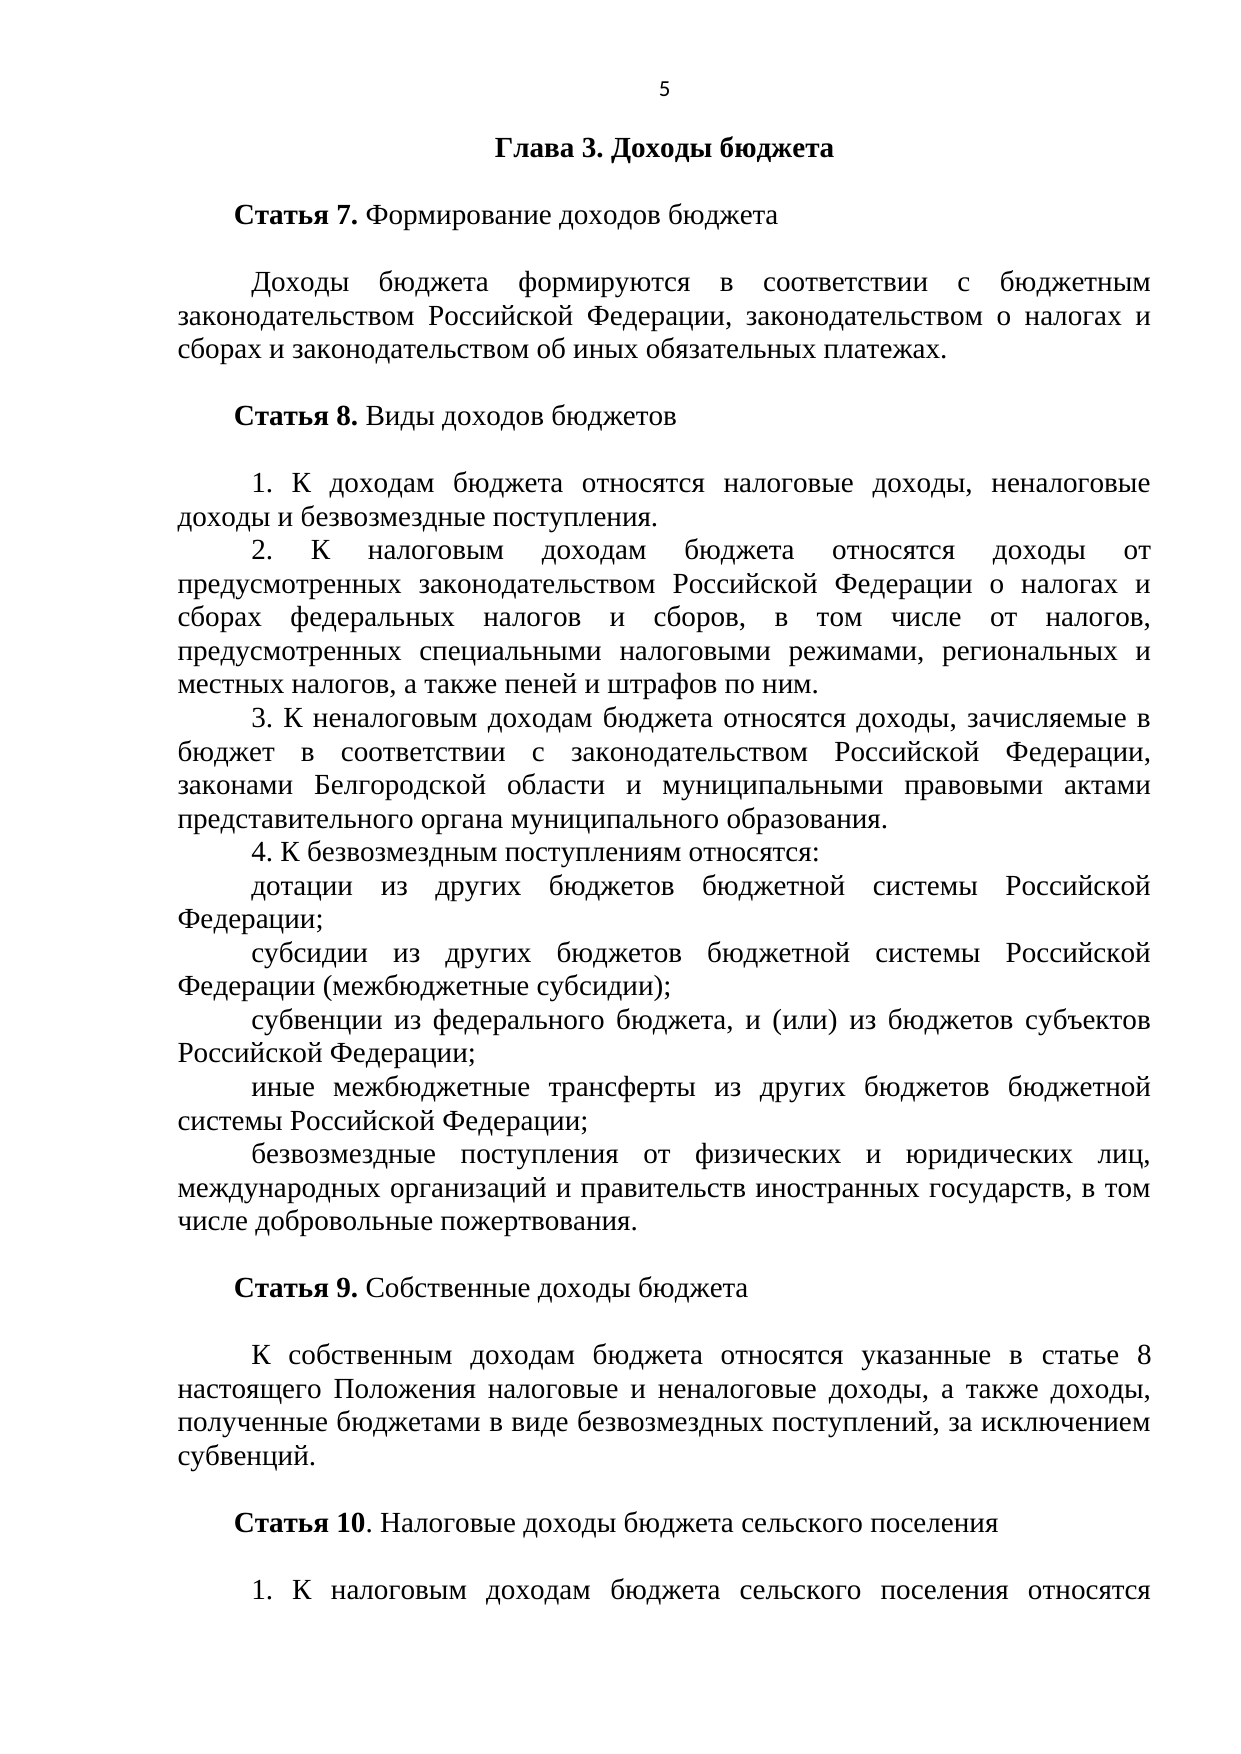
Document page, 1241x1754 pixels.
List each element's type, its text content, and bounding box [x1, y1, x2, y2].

text 4. К безвозмездным поступлениям относятся: [177, 834, 1152, 868]
text субвенции из федерального бюджета, и (или) из бюджетов субъектов Российской Федерации; [177, 1002, 1152, 1069]
text Глава 3. Доходы бюджета [177, 130, 1152, 163]
text 2. К налоговым доходам бюджета относятся доходы от предусмотренных законодательством Российской Федерации о налогах и сборах федеральных налогов и сборов, в том числе от налогов, предусмотренных специальными налоговыми режимами, региональных и местных налогов, а также пеней и штрафов по ним. [177, 532, 1152, 700]
text Доходы бюджета формируются в соответствии с бюджетным законодательством Российской Федерации, законодательством о налогах и сборах и законодательством об иных обязательных платежах. [177, 264, 1152, 365]
text Статья 9. Собственные доходы бюджета [177, 1270, 1152, 1304]
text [177, 1572, 1152, 1606]
text Статья 7. Формирование доходов бюджета [177, 197, 1152, 231]
text субсидии из других бюджетов бюджетной системы Российской Федерации (межбюджетные субсидии); [177, 935, 1152, 1002]
text 1. К доходам бюджета относятся налоговые доходы, неналоговые доходы и безвозмездные поступления. [177, 465, 1152, 532]
text иные межбюджетные трансферты из других бюджетов бюджетной системы Российской Федерации; [177, 1069, 1152, 1136]
text Статья 10. Налоговые доходы бюджета сельского поселения [177, 1505, 1152, 1539]
text Статья 8. Виды доходов бюджетов [177, 398, 1152, 432]
text безвозмездные поступления от физических и юридических лиц, международных организаций и правительств иностранных государств, в том числе добровольные пожертвования. [177, 1136, 1152, 1237]
text дотации из других бюджетов бюджетной системы Российской Федерации; [177, 868, 1152, 935]
text 3. К неналоговым доходам бюджета относятся доходы, зачисляемые в бюджет в соответствии с законодательством Российской Федерации, законами Белгородской области и муниципальными правовыми актами представительного органа муниципального образования. [177, 700, 1152, 834]
text К собственным доходам бюджета относятся указанные в статье 8 настоящего Положения налоговые и неналоговые доходы, а также доходы, полученные бюджетами в виде безвозмездных поступлений, за исключением субвенций. [177, 1337, 1152, 1472]
